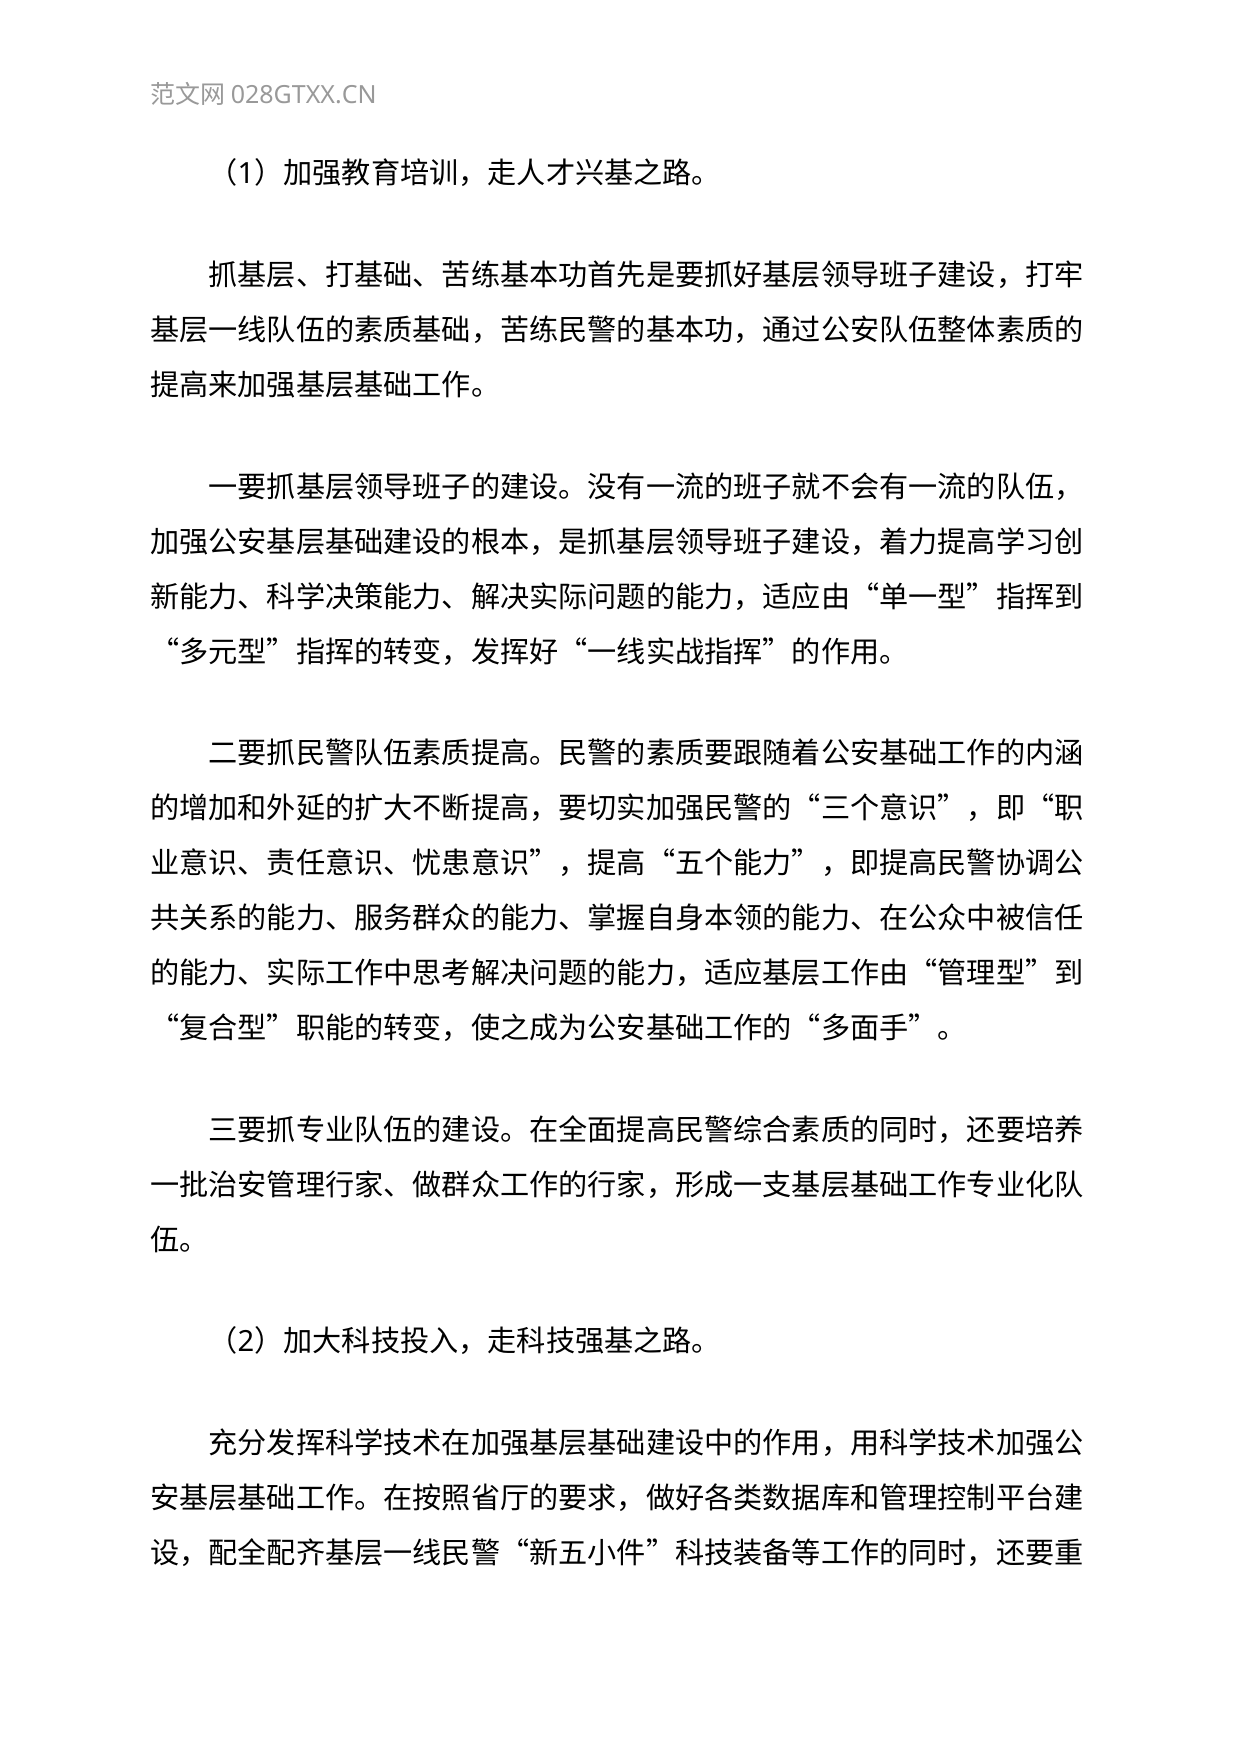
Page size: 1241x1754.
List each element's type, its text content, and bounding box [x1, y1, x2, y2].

text （2）加大科技投入，走科技强基之路。 [150, 1318, 1090, 1360]
text 二要抓民警队伍素质提高。民警的素质要跟随着公安基础工作的内涵的增加和外延的扩大不断提高，要切实加强民警的“三个意识”，即“职业意识、责任意识、忧患意识”，提高“五个能力”，即提高民警协调公共关系的能力、服务群众的能力、掌握自身本领的能力、在公众中被信任的能力、实际工作中思考解决问题的能力，适应基层工作由“管理型”到“复合型”职能的转变，使之成为公安基础工作的“多面手”。 [150, 730, 1090, 1047]
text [150, 1420, 1090, 1572]
text （1）加强教育培训，走人才兴基之路。 [150, 150, 1090, 192]
text 抓基层、打基础、苦练基本功首先是要抓好基层领导班子建设，打牢基层一线队伍的素质基础，苦练民警的基本功，通过公安队伍整体素质的提高来加强基层基础工作。 [150, 252, 1090, 404]
text 一要抓基层领导班子的建设。没有一流的班子就不会有一流的队伍，加强公安基层基础建设的根本，是抓基层领导班子建设，着力提高学习创新能力、科学决策能力、解决实际问题的能力，适应由“单一型”指挥到“多元型”指挥的转变，发挥好“一线实战指挥”的作用。 [150, 463, 1090, 671]
text 三要抓专业队伍的建设。在全面提高民警综合素质的同时，还要培养一批治安管理行家、做群众工作的行家，形成一支基层基础工作专业化队伍。 [150, 1106, 1090, 1258]
